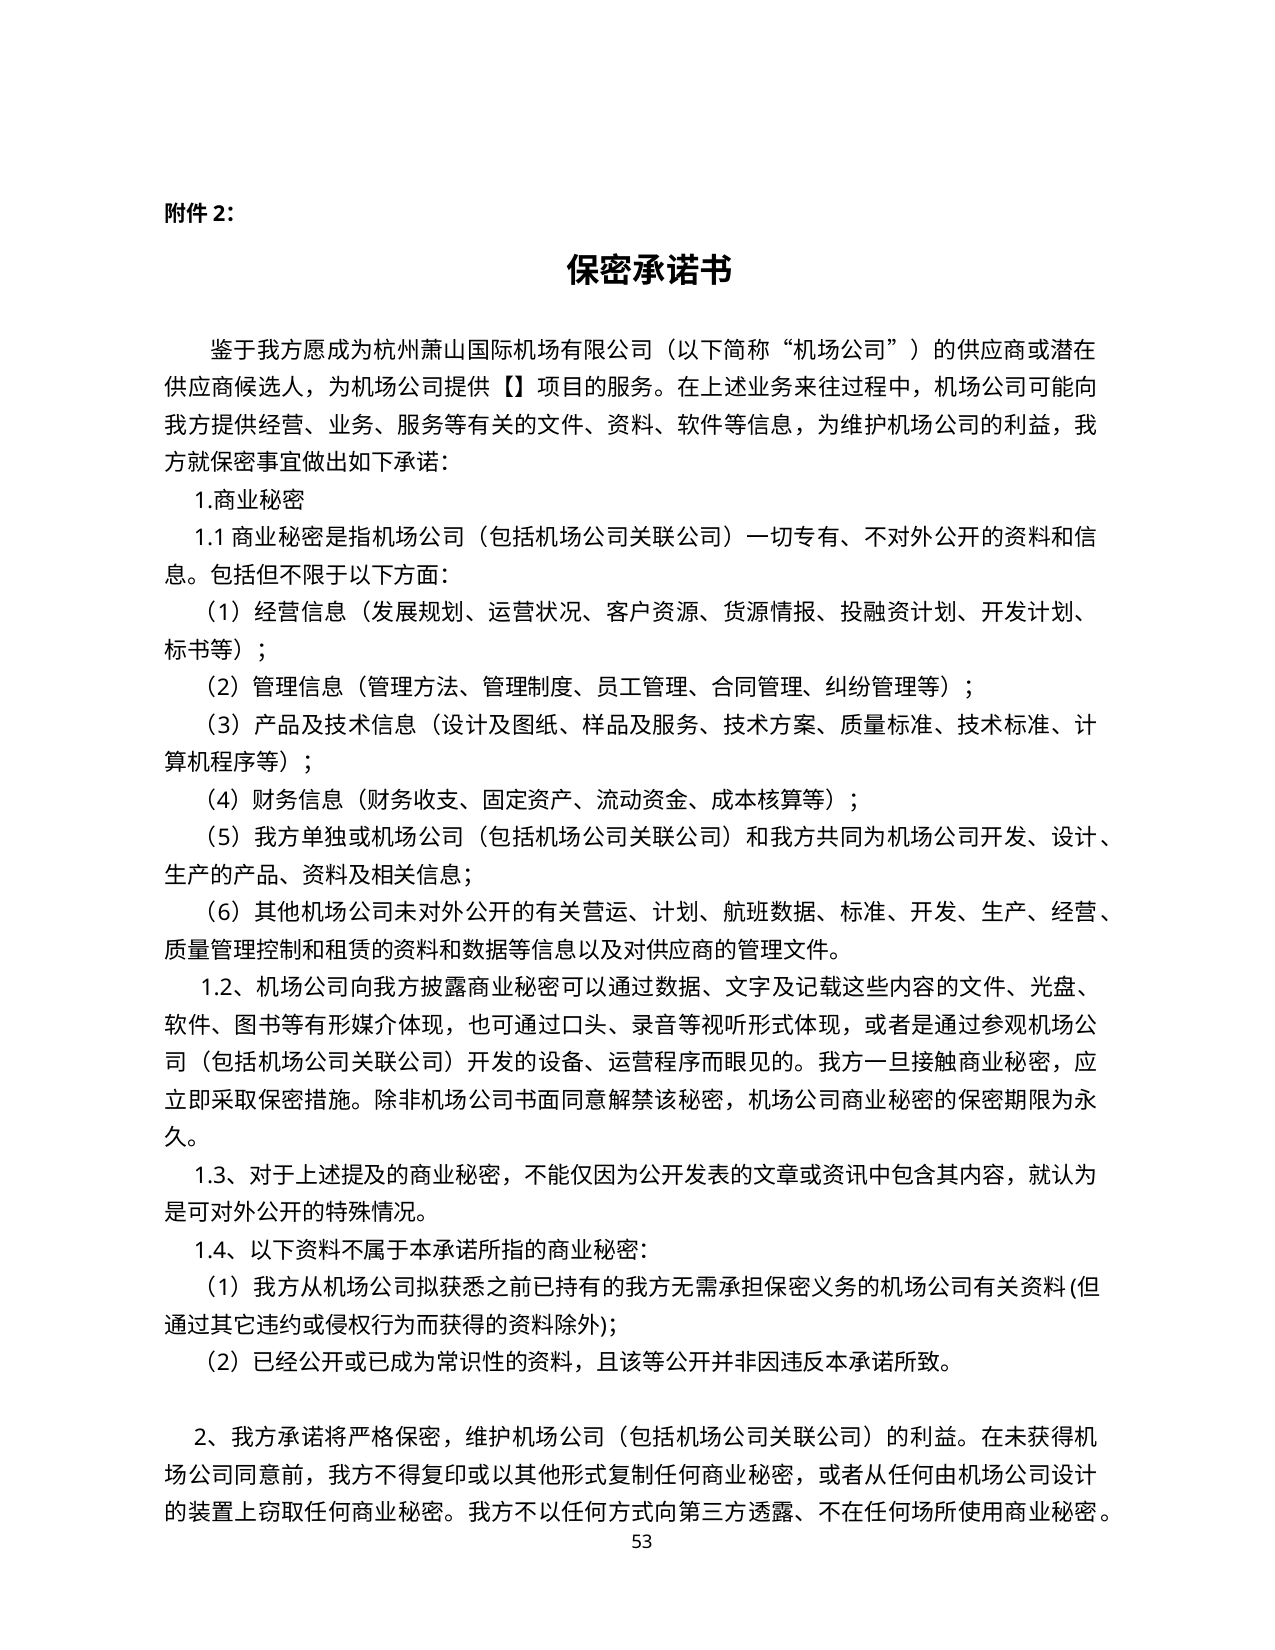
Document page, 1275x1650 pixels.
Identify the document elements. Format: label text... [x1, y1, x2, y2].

text 1.1商业秘密是指机场公司（包括机场公司关联公司）一切专有、不对外公开的资料和信息。包括但不限于以下方面： [164, 516, 1100, 591]
text （3）产品及技术信息（设计及图纸、样品及服务、技术方案、质量标准、技术标准、计算机程序等）； [164, 703, 1100, 778]
text 保密承诺书 [164, 243, 1100, 292]
text 1.3、对于上述提及的商业秘密，不能仅因为公开发表的文章或资讯中包含其内容，就认为是可对外公开的特殊情况。 [164, 1153, 1100, 1228]
text 1.2、机场公司向我方披露商业秘密可以通过数据、文字及记载这些内容的文件、光盘、软件、图书等有形媒介体现，也可通过口头、录音等视听形式体现，或者是通过参观机场公司（包括机场公司关联公司）开发的设备、运营程序而眼见的。我方一旦接触商业秘密，应立即采取保密措施。除非机场公司书面同意解禁该秘密，机场公司商业秘密的保密期限为永久。 [164, 966, 1100, 1153]
text （2）管理信息（管理方法、管理制度、员工管理、合同管理、纠纷管理等）； [164, 666, 1100, 703]
text （5）我方单独或机场公司（包括机场公司关联公司）和我方共同为机场公司开发、设计、生产的产品、资料及相关信息； [164, 816, 1100, 891]
text 1.4、以下资料不属于本承诺所指的商业秘密： [164, 1228, 1100, 1266]
text （1）经营信息（发展规划、运营状况、客户资源、货源情报、投融资计划、开发计划、标书等）； [164, 591, 1100, 666]
text （2）已经公开或已成为常识性的资料，且该等公开并非因违反本承诺所致。 [164, 1341, 1100, 1378]
text 1.商业秘密 [164, 478, 1100, 516]
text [164, 1416, 1100, 1528]
text （6）其他机场公司未对外公开的有关营运、计划、航班数据、标准、开发、生产、经营、质量管理控制和租赁的资料和数据等信息以及对供应商的管理文件。 [164, 891, 1100, 966]
text 附件2： [164, 196, 1100, 228]
text （4）财务信息（财务收支、固定资产、流动资金、成本核算等）； [164, 778, 1100, 816]
text （1）我方从机场公司拟获悉之前已持有的我方无需承担保密义务的机场公司有关资料(但通过其它违约或侵权行为而获得的资料除外)； [164, 1266, 1100, 1341]
text 鉴于我方愿成为杭州萧山国际机场有限公司（以下简称“机场公司”）的供应商或潜在供应商候选人，为机场公司提供【】项目的服务。在上述业务来往过程中，机场公司可能向我方提供经营、业务、服务等有关的文件、资料、软件等信息，为维护机场公司的利益，我方就保密事宜做出如下承诺： [164, 328, 1100, 478]
